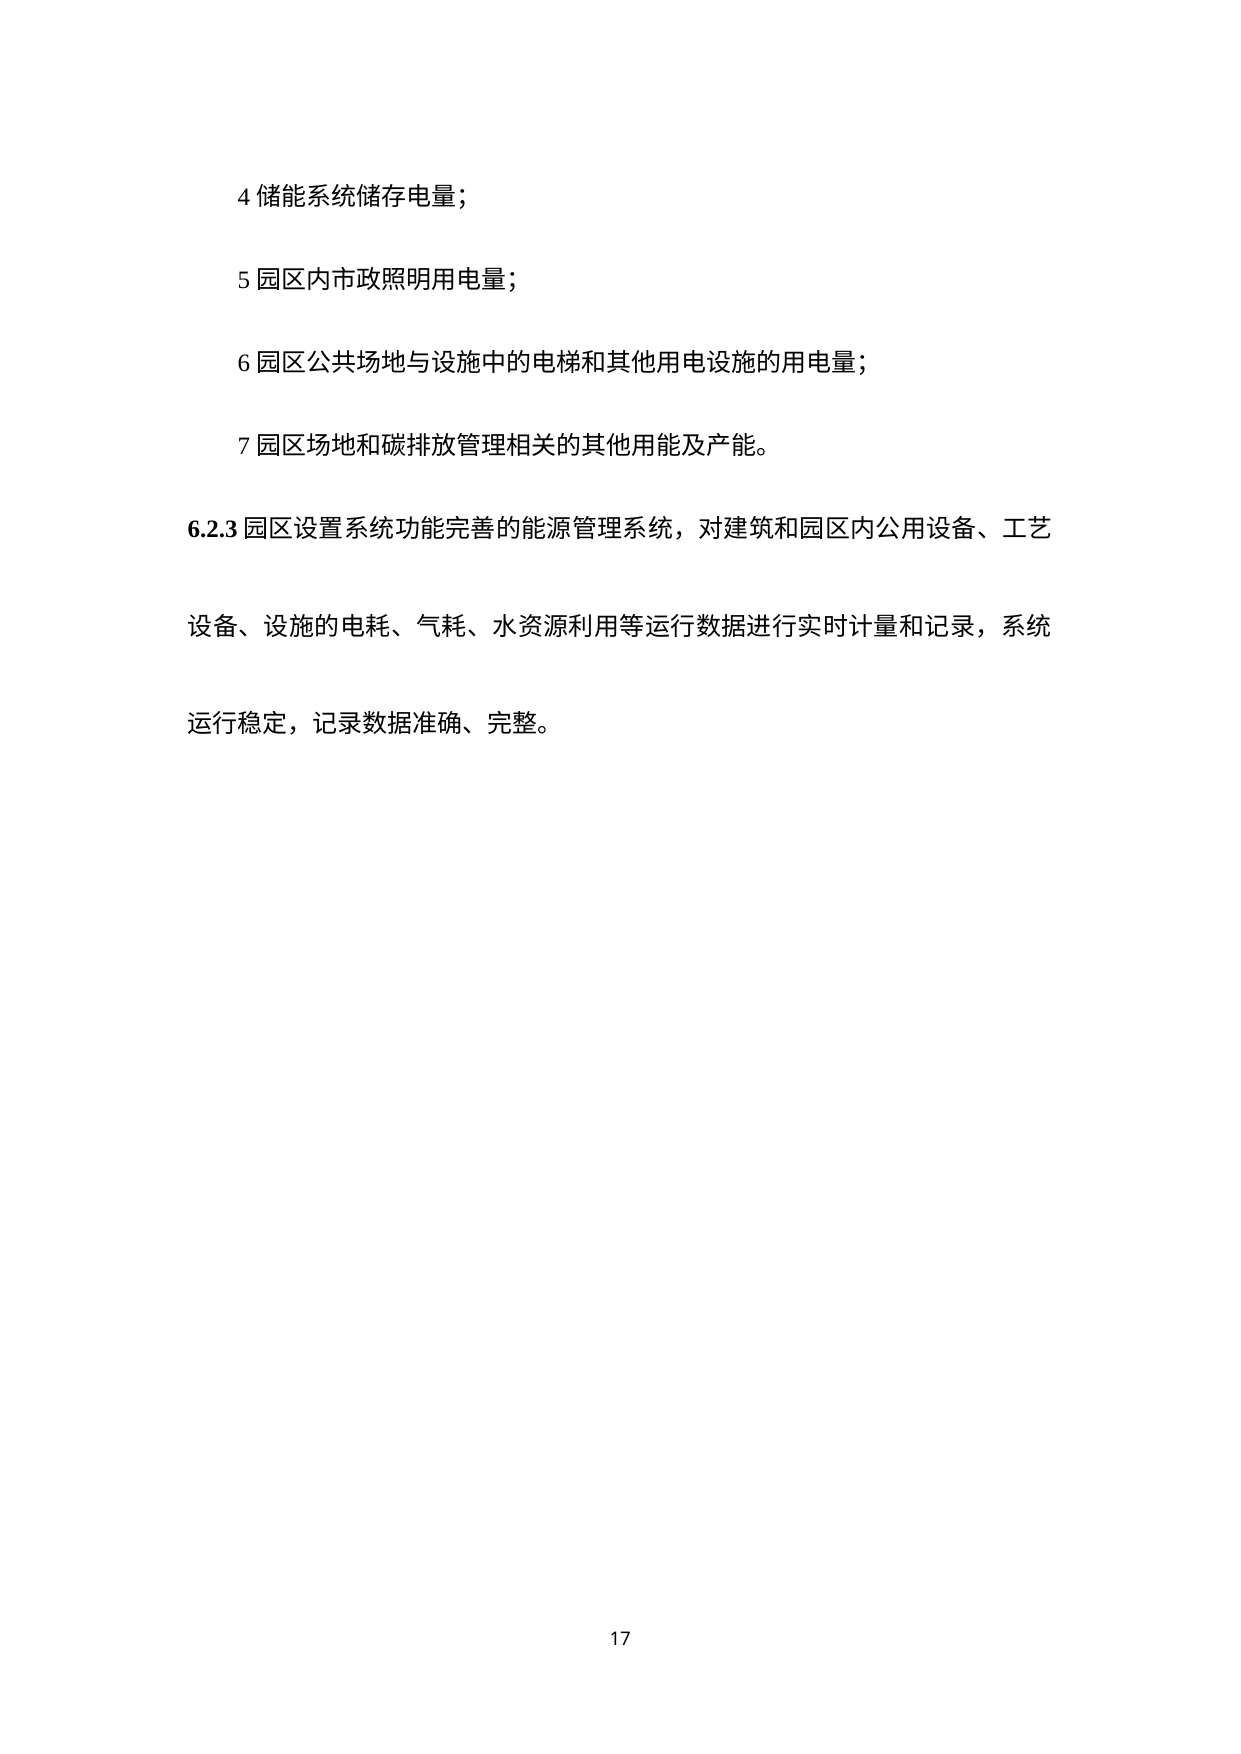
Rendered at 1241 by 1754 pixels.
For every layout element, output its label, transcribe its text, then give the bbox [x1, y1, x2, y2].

text 5 园区内市政照明用电量； [187, 245, 1053, 310]
text 7 园区场地和碳排放管理相关的其他用能及产能。 [187, 411, 1053, 476]
text 6.2.3园区设置系统功能完善的能源管理系统，对建筑和园区内公用设备、工艺设备、设施的电耗、气耗、水资源利用等运行数据进行实时计量和记录，系统运行稳定，记录数据准确、完整。 [187, 494, 1053, 754]
text 4 储能系统储存电量； [187, 162, 1053, 227]
text 6 园区公共场地与设施中的电梯和其他用电设施的用电量； [187, 328, 1053, 393]
